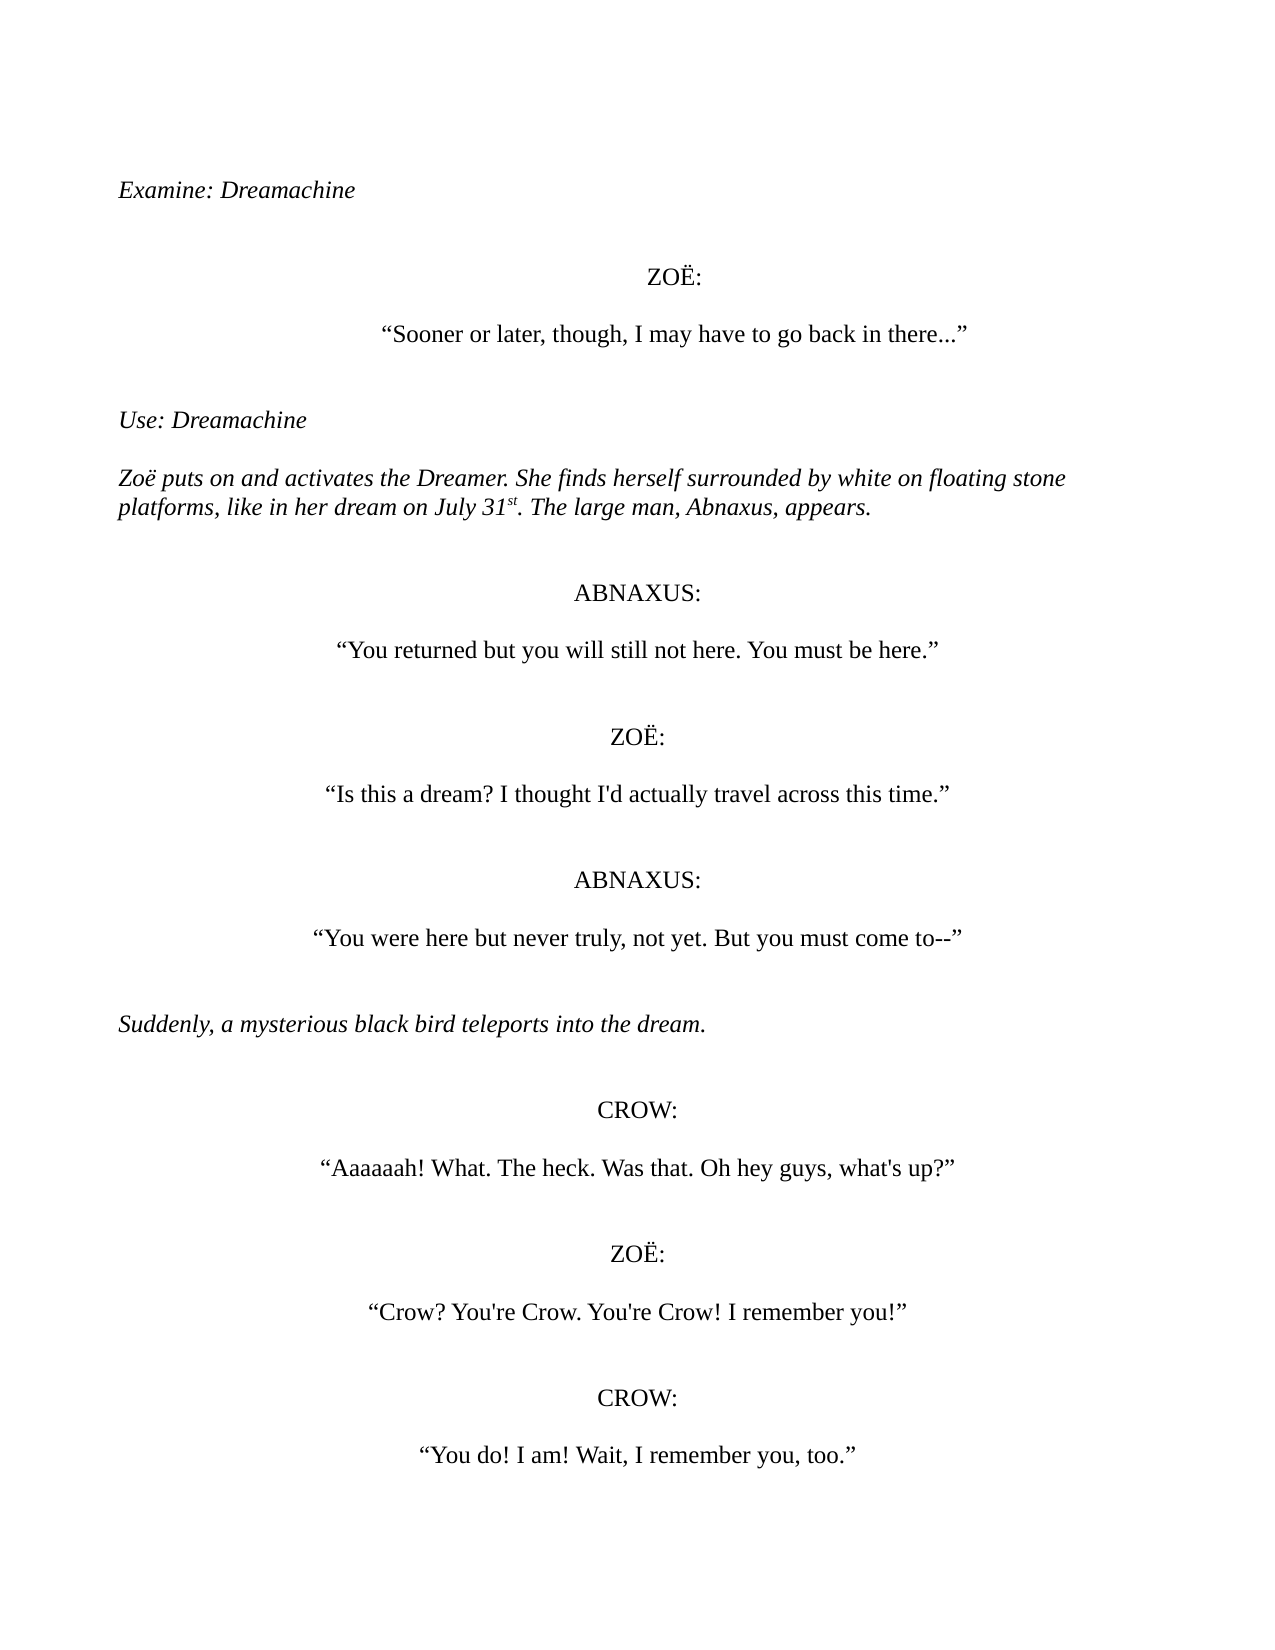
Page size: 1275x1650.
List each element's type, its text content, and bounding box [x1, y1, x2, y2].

text ZOË: [118, 1239, 1157, 1268]
text “You were here but never truly, not yet. But you must come to--” [118, 923, 1157, 952]
text Examine: Dreamachine [118, 176, 1157, 204]
text “Aaaaaah! What. The heck. Was that. Oh hey guys, what's up?” [118, 1153, 1157, 1182]
text ABNAXUS: [118, 578, 1157, 607]
text Use: Dreamachine [118, 406, 1157, 434]
text ZOË: [118, 262, 1157, 291]
text “You returned but you will still not here. You must be here.” [118, 636, 1157, 664]
text ZOË: [118, 722, 1157, 751]
text “Is this a dream? I thought I'd actually travel across this time.” [118, 779, 1157, 808]
text Zoë puts on and activates the Dreamer. She finds herself surrounded by white on floating stone platforms, like in her dream on July 31st. The large man, Abnaxus, appears. [118, 463, 1157, 521]
text “Crow? You're Crow. You're Crow! I remember you!” [118, 1297, 1157, 1326]
text ABNAXUS: [118, 866, 1157, 894]
text “Sooner or later, though, I may have to go back in there...” [118, 319, 1157, 348]
text CROW: [118, 1096, 1157, 1124]
text “You do! I am! Wait, I remember you, too.” [118, 1441, 1157, 1469]
text CROW: [118, 1383, 1157, 1412]
text Suddenly, a mysterious black bird teleports into the dream. [118, 1009, 1157, 1038]
